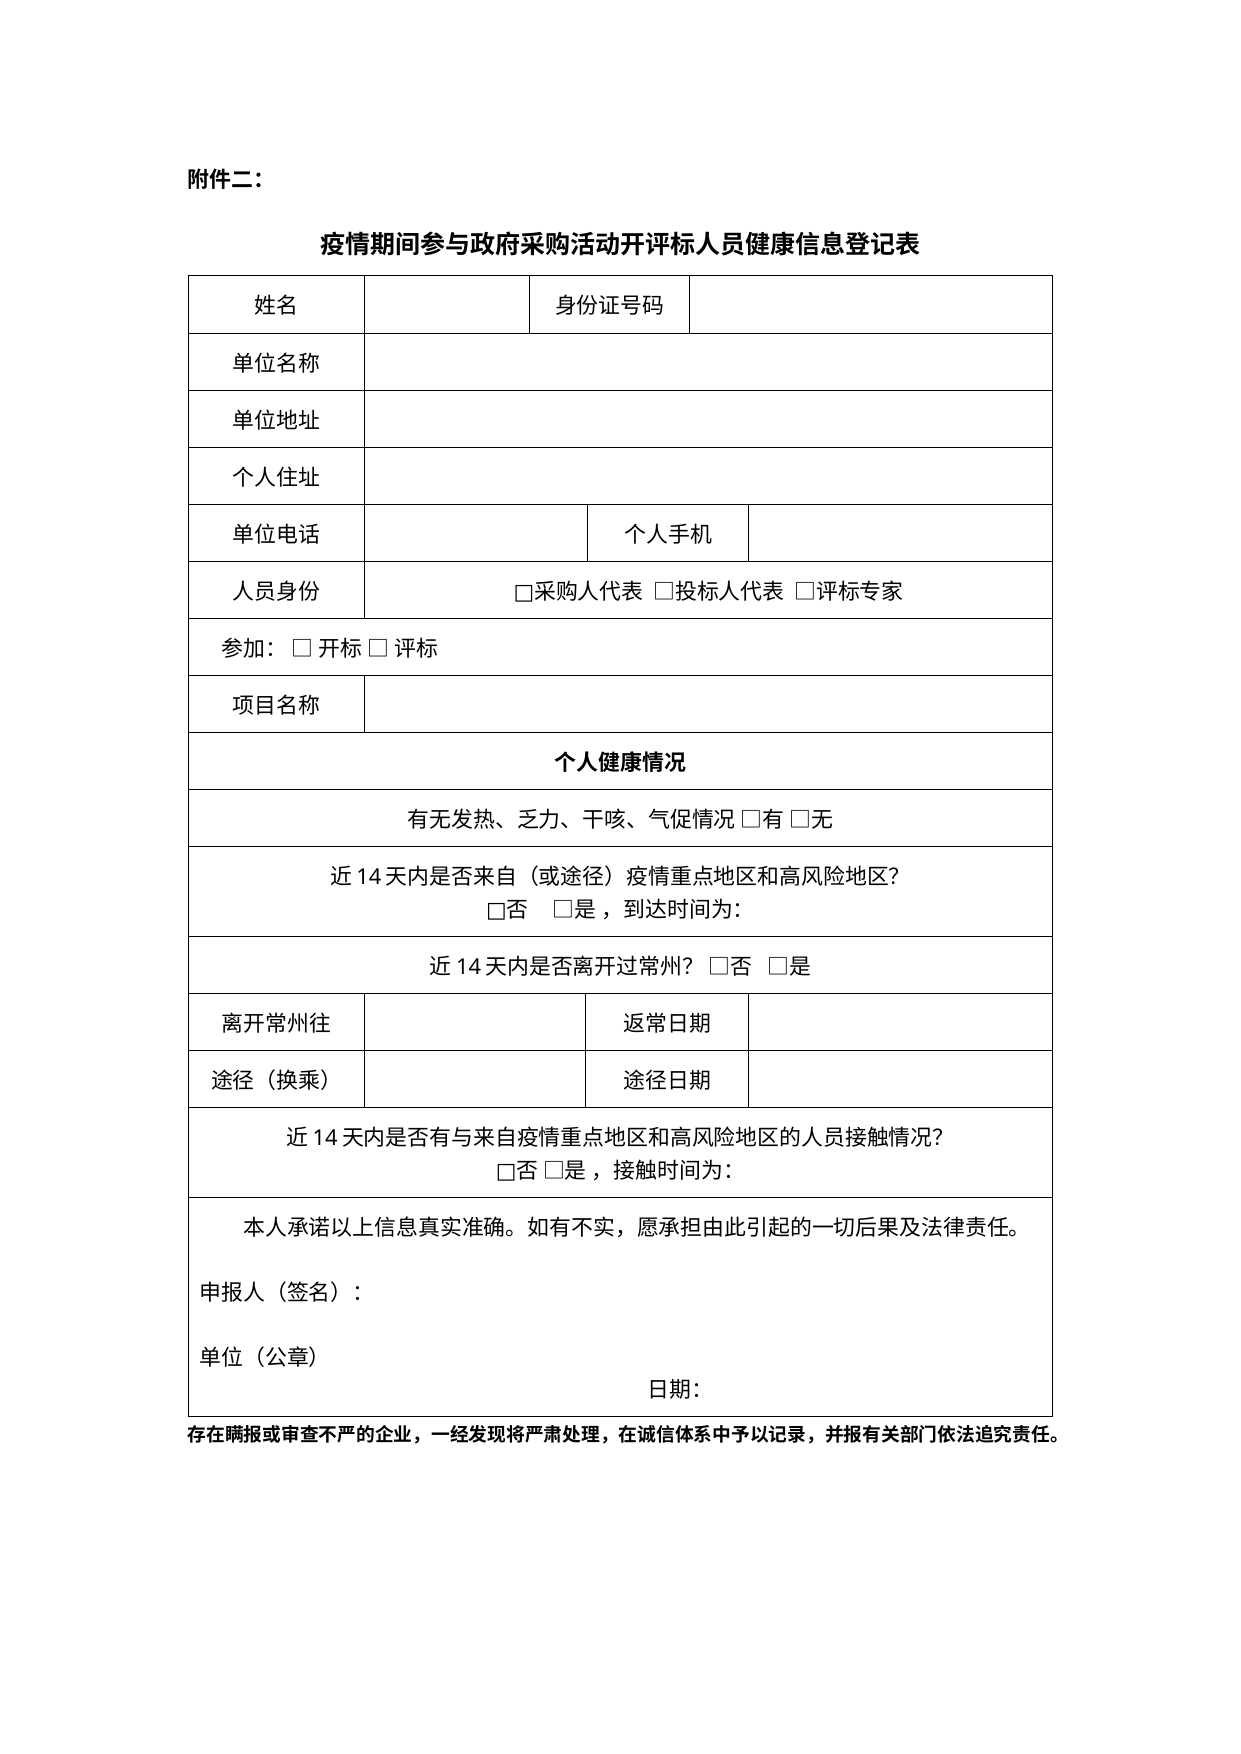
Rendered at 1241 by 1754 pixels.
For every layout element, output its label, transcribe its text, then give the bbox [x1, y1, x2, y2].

table_cell [365, 505, 587, 561]
table_cell 近14天内是否有与来自疫情重点地区和高风险地区的人员接触情况？ □否 □是 ，接触时间为： [189, 1108, 1052, 1197]
table_header [690, 276, 1052, 332]
table_cell 近14天内是否离开过常州？ □否 □是 [189, 937, 1052, 993]
table_cell 项目名称 [189, 676, 364, 732]
table_cell 本人承诺以上信息真实准确。如有不实，愿承担由此引起的一切后果及法律责任。 申报人（签名）： 单位（公章） 日期： [189, 1198, 1052, 1416]
table_cell 个人手机 [588, 505, 748, 561]
table_cell 途径日期 [586, 1051, 748, 1107]
table_cell [365, 676, 1052, 732]
table_cell 个人住址 [189, 448, 364, 504]
list 附件二： [187, 162, 1053, 194]
table_cell 单位电话 [189, 505, 364, 561]
table_header [365, 276, 529, 332]
table_cell 单位地址 [189, 391, 364, 447]
table_cell 参加： □ 开标 □ 评标 [189, 619, 1052, 675]
table_cell 单位名称 [189, 334, 364, 389]
table_cell 途径（换乘） [189, 1051, 364, 1107]
table_header 身份证号码 [530, 276, 689, 332]
table_cell [749, 1051, 1052, 1107]
table_cell 近14天内是否来自（或途径）疫情重点地区和高风险地区？ □否 □是 ，到达时间为： [189, 847, 1052, 936]
table_cell [749, 505, 1052, 561]
table_cell □采购人代表 □投标人代表 □评标专家 [365, 562, 1052, 618]
table_cell [749, 994, 1052, 1050]
table_cell [365, 334, 1052, 389]
table_cell 有无发热、乏力、干咳、气促情况 □有 □无 [189, 790, 1052, 846]
text 疫情期间参与政府采购活动开评标人员健康信息登记表 [187, 210, 1053, 275]
table_cell 返常日期 [586, 994, 748, 1050]
table_cell [365, 448, 1052, 504]
text 存在瞒报或审查不严的企业，一经发现将严肃处理，在诚信体系中予以记录，并报有关部门依法追究责任。 [187, 1417, 1053, 1450]
table_cell 离开常州往 [189, 994, 364, 1050]
table_cell [365, 1051, 585, 1107]
table_cell [365, 994, 585, 1050]
table_cell 个人健康情况 [189, 733, 1052, 789]
table_cell [365, 391, 1052, 447]
table_header 姓名 [189, 276, 364, 332]
table_cell 人员身份 [189, 562, 364, 618]
